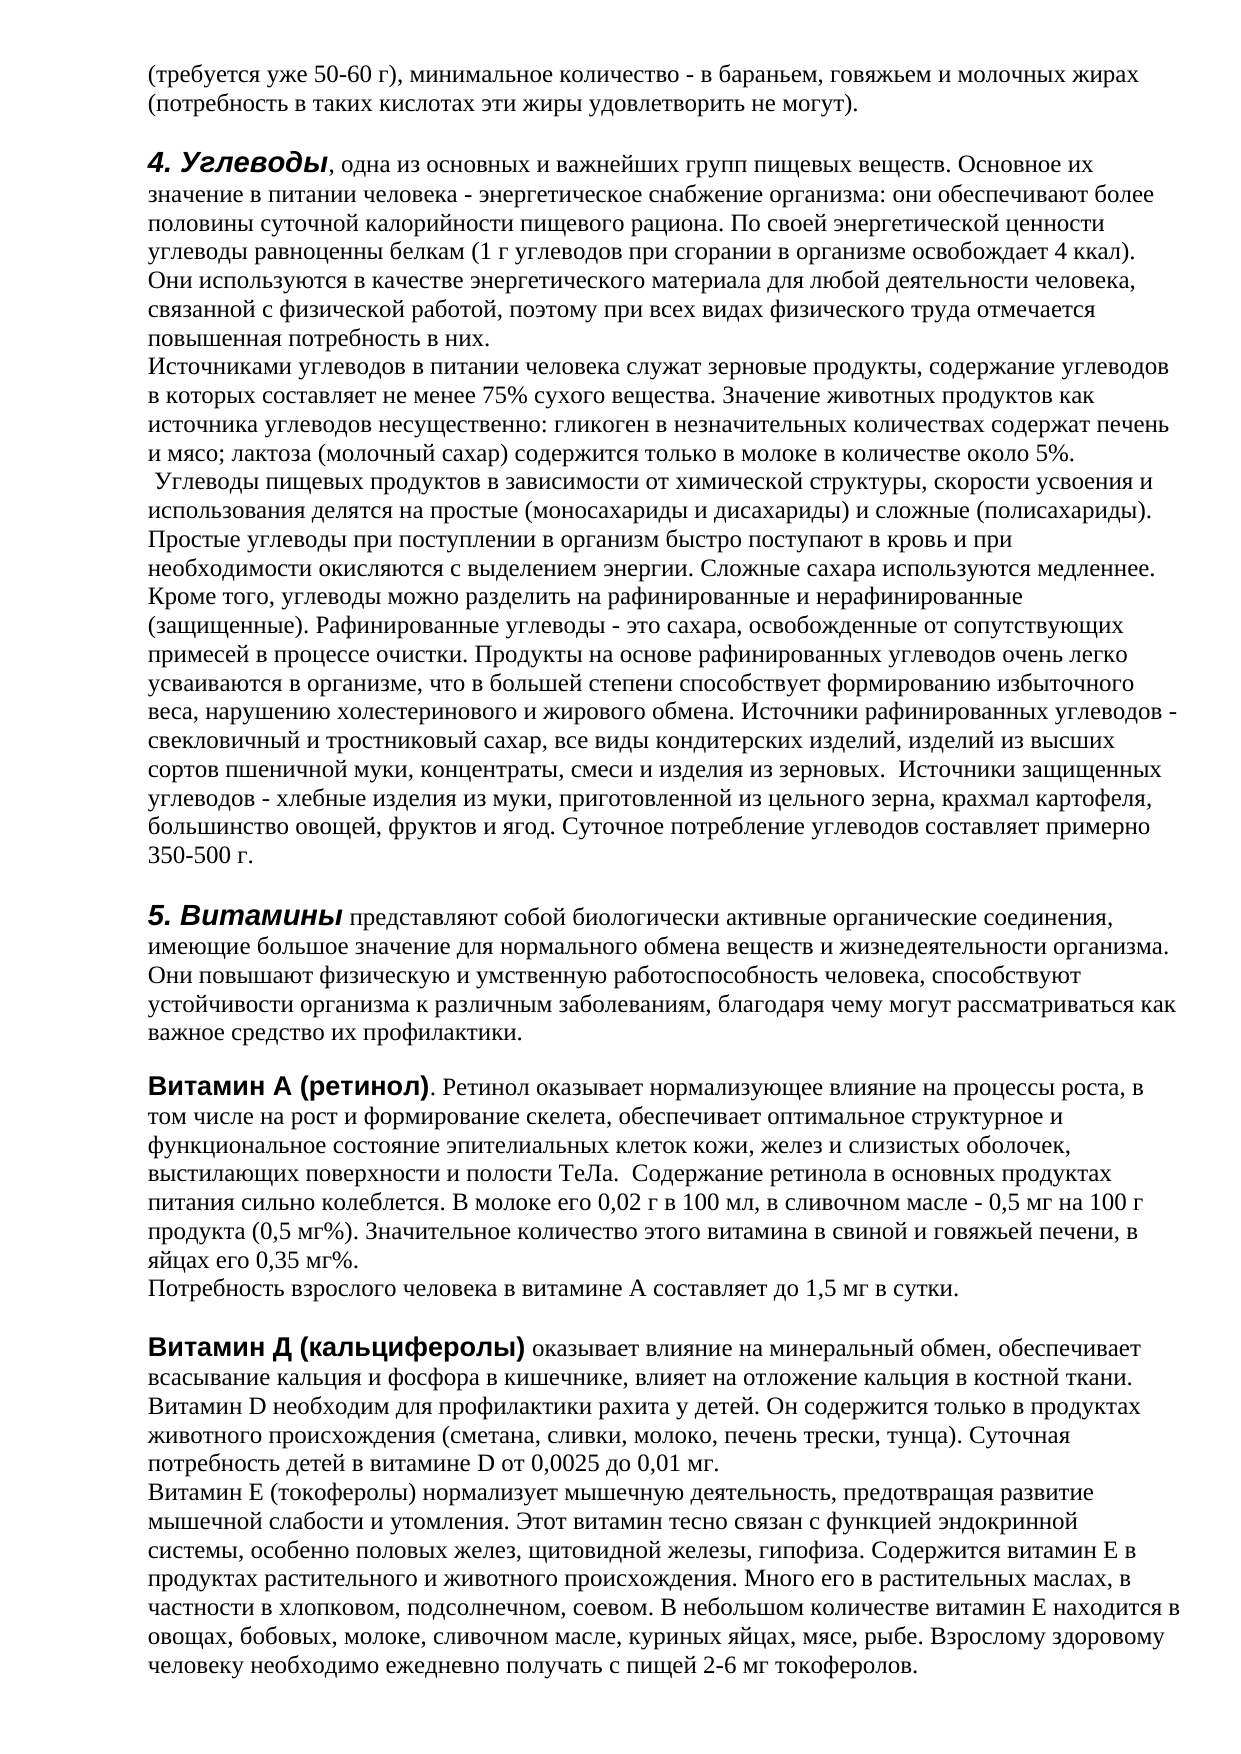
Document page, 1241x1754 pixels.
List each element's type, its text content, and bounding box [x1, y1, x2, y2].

text Потребность взрослого человека в витамине А составляет до 1,5 мг в сутки. [148, 1273, 1181, 1302]
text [148, 59, 1181, 117]
text Углеводы пищевых продуктов в зависимости от химической структуры, скорости усвоения и использования делятся на простые (моносахариды и дисахариды) и сложные (полисахариды). Простые углеводы при поступлении в организм быстро поступают в кровь и при необходимости окисляются с выделением энергии. Сложные сахара используются медленнее. Кроме того, углеводы можно разделить на рафинированные и нерафинированные (защищенные). Рафинированные углеводы - это сахара, освобожденные от сопутствующих примесей в процессе очистки. Продукты на основе рафинированных углеводов очень легко усваиваются в организме, что в большей степени способствует формированию избыточного веса, нарушению холестеринового и жирового обмена. Источники рафинированных углеводов - свекловичный и тростниковый сахар, все виды кондитерских изделий, изделий из высших сортов пшеничной муки, концентраты, смеси и изделия из зерновых. Источники защищенных углеводов - хлебные изделия из муки, приготовленной из цельного зерна, крахмал картофеля, большинство овощей, фруктов и ягод. Суточное потребление углеводов составляет примерно 350-500 г. [148, 466, 1181, 869]
text 4. Углеводы, одна из основных и важнейших групп пищевых веществ. Основное их значение в питании человека - энергетическое снабжение организма: они обеспечивают более половины суточной калорийности пищевого рациона. По своей энергетической ценности углеводы равноценны белкам (1 г углеводов при сгорании в организме освобождает 4 ккал). Они используются в качестве энергетического материала для любой деятельности человека, связанной с физической работой, поэтому при всех видах физического труда отмечается повышенная потребность в них. [148, 145, 1181, 351]
text 5. Витамины представляют собой биологически активные органические соединения, имеющие большое значение для нормального обмена веществ и жизнедеятельности организма. Они повышают физическую и умственную работоспособность человека, способствуют устойчивости организма к различным заболеваниям, благодаря чему могут рассматриваться как важное средство их профилактики. [148, 898, 1181, 1046]
text Витамин Е (токоферолы) нормализует мышечную деятельность, предотвращая развитие мышечной слабости и утомления. Этот витамин тесно связан с функцией эндокринной системы, особенно половых желез, щитовидной железы, гипофиза. Содержится витамин Е в продуктах растительного и животного происхождения. Много его в растительных маслах, в частности в хлопковом, подсолнечном, соевом. В небольшом количестве витамин Е находится в овощах, бобовых, молоке, сливочном масле, куриных яйцах, мясе, рыбе. Взрослому здоровому человеку необходимо ежедневно получать с пищей 2-6 мг токоферолов. [148, 1477, 1181, 1678]
text Витамин Д (кальциферолы) оказывает влияние на минеральный обмен, обеспечивает всасывание кальция и фосфора в кишечнике, влияет на отложение кальция в костной ткани. Витамин D необходим для профилактики рахита у детей. Он содержится только в продуктах животного происхождения (сметана, сливки, молоко, печень трески, тунца). Суточная потребность детей в витамине D от 0,0025 до 0,01 мг. [148, 1331, 1181, 1477]
text Витамин А (ретинол). Ретинол оказывает нормализующее влияние на процессы роста, в том числе на рост и формирование скелета, обеспечивает оптимальное структурное и функциональное состояние эпителиальных клеток кожи, желез и слизистых оболочек, выстилающих поверхности и полости ТеЛа. Содержание ретинола в основных продуктах питания сильно колеблется. В молоке его 0,02 г в 100 мл, в сливочном масле - 0,5 мг на 100 г продукта (0,5 мг%). Значительное количество этого витамина в свиной и говяжьей печени, в яйцах его 0,35 мг%. [148, 1070, 1181, 1273]
text Источниками углеводов в питании человека служат зерновые продукты, содержание углеводов в которых составляет не менее 75% сухого вещества. Значение животных продуктов как источника углеводов несущественно: гликоген в незначительных количествах содержат печень и мясо; лактоза (молочный сахар) содержится только в молоке в количестве около 5%. [148, 351, 1181, 466]
